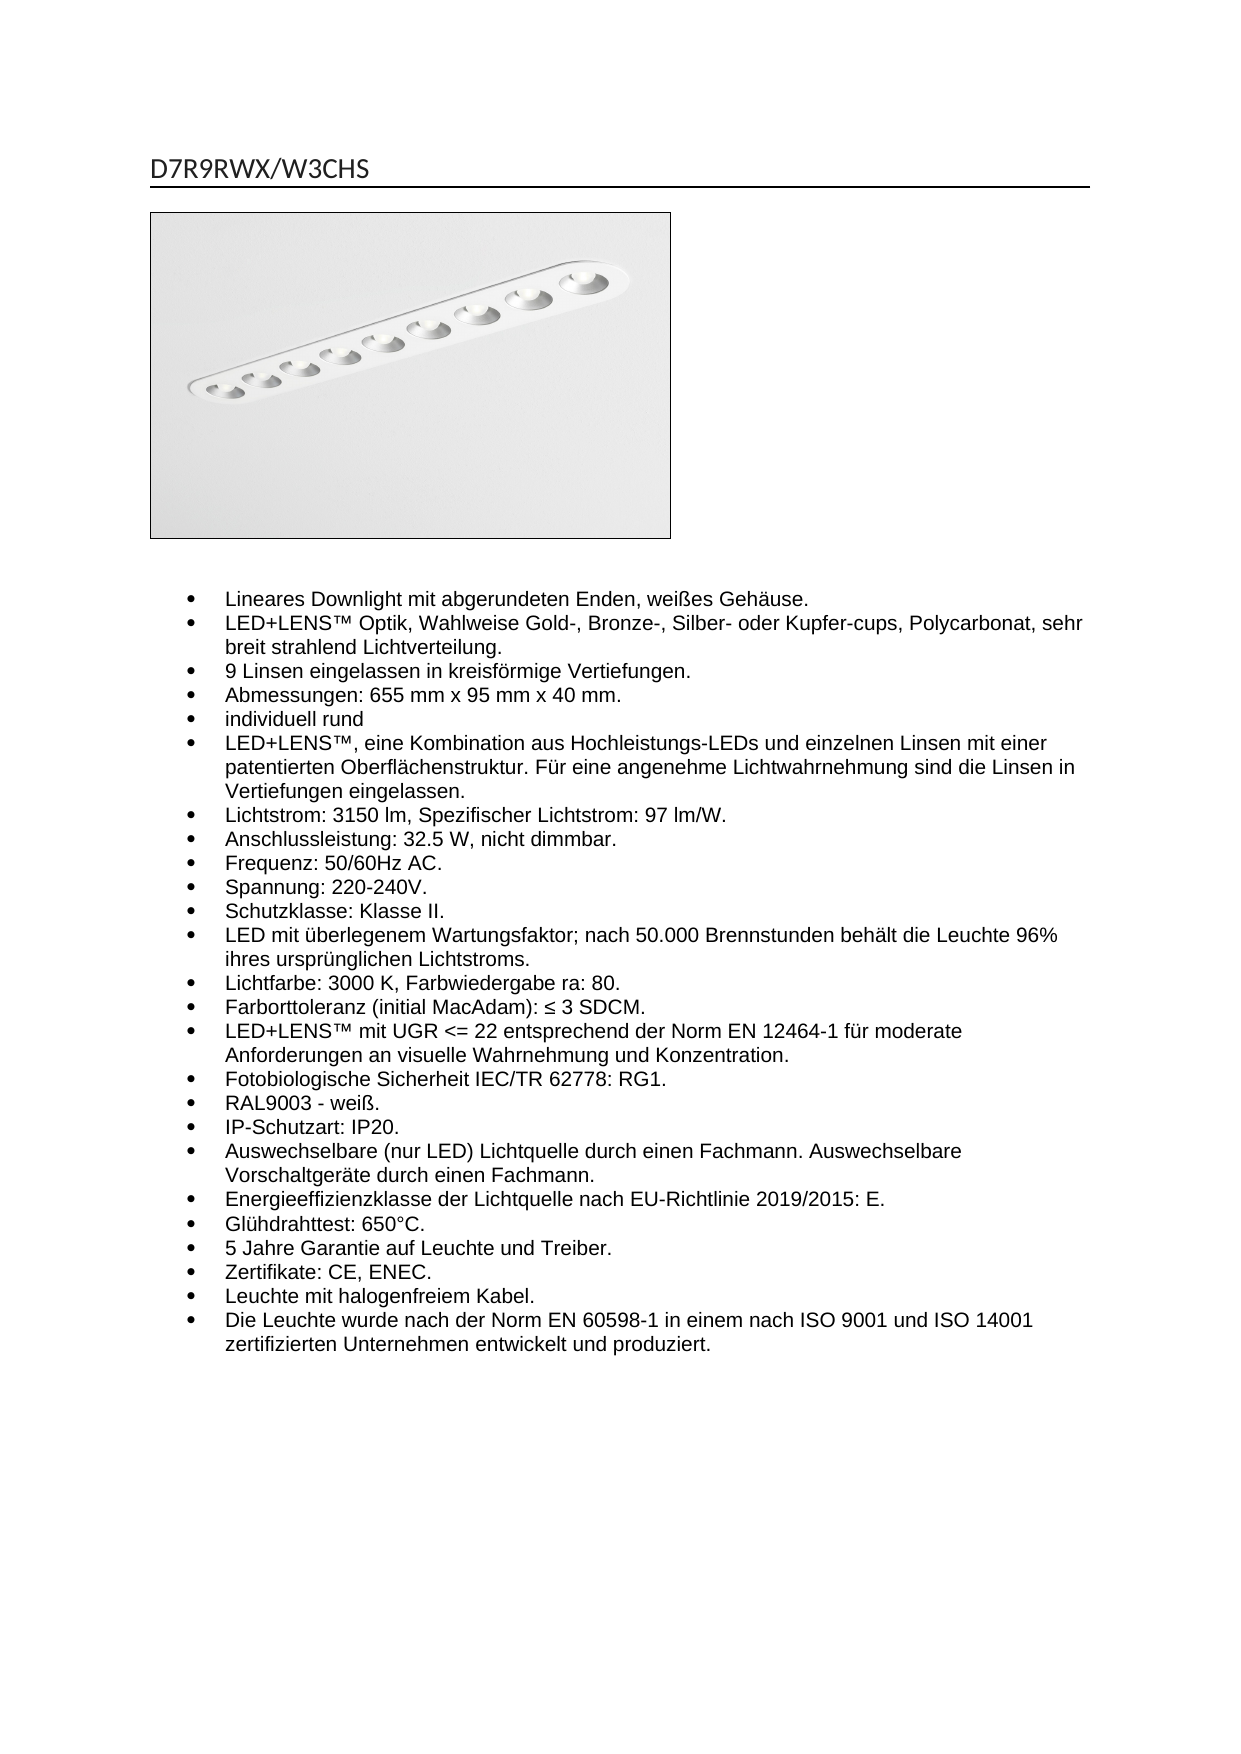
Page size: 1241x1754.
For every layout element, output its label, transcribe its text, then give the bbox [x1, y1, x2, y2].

list 5 Jahre Garantie auf Leuchte und Treiber. [187, 1235, 1090, 1259]
list Lineares Downlight mit abgerundeten Enden, weißes Gehäuse. [187, 586, 1090, 610]
list Fotobiologische Sicherheit IEC/TR 62778: RG1. [187, 1067, 1090, 1091]
picture [151, 213, 670, 538]
list 9 Linsen eingelassen in kreisförmige Vertiefungen. [187, 658, 1090, 682]
list LED+LENS™, eine Kombination aus Hochleistungs-LEDs und einzelnen Linsen mit einer patentierten Oberflächenstruktur. Für eine angenehme Lichtwahrnehmung sind die Linsen in Vertiefungen eingelassen. [187, 731, 1090, 803]
list individuell rund [187, 707, 1090, 731]
list Frequenz: 50/60Hz AC. [187, 851, 1090, 875]
list Farborttoleranz (initial MacAdam): ≤ 3 SDCM. [187, 995, 1090, 1019]
list Zertifikate: CE, ENEC. [187, 1259, 1090, 1283]
list Glühdrahttest: 650°C. [187, 1211, 1090, 1235]
list LED+LENS™ mit UGR <= 22 entsprechend der Norm EN 12464-1 für moderate Anforderungen an visuelle Wahrnehmung und Konzentration. [187, 1019, 1090, 1067]
list Schutzklasse: Klasse II. [187, 899, 1090, 923]
list LED+LENS™ Optik, Wahlweise Gold-, Bronze-, Silber- oder Kupfer-cups, Polycarbonat, sehr breit strahlend Lichtverteilung. [187, 610, 1090, 658]
text D7R9RWX/W3CHS [150, 150, 1090, 186]
list Die Leuchte wurde nach der Norm EN 60598-1 in einem nach ISO 9001 und ISO 14001 zertifizierten Unternehmen entwickelt und produziert. [187, 1308, 1090, 1356]
list Spannung: 220-240V. [187, 875, 1090, 899]
list Abmessungen: 655 mm x 95 mm x 40 mm. [187, 682, 1090, 707]
list Leuchte mit halogenfreiem Kabel. [187, 1283, 1090, 1308]
list Lichtfarbe: 3000 K, Farbwiedergabe ra: 80. [187, 971, 1090, 995]
list Energieeffizienzklasse der Lichtquelle nach EU-Richtlinie 2019/2015: E. [187, 1187, 1090, 1211]
list Anschlussleistung: 32.5 W, nicht dimmbar. [187, 827, 1090, 851]
list LED mit überlegenem Wartungsfaktor; nach 50.000 Brennstunden behält die Leuchte 96% ihres ursprünglichen Lichtstroms. [187, 923, 1090, 971]
list RAL9003 - weiß. [187, 1091, 1090, 1115]
list IP-Schutzart: IP20. [187, 1115, 1090, 1139]
list Lichtstrom: 3150 lm, Spezifischer Lichtstrom: 97 lm/W. [187, 803, 1090, 827]
list Auswechselbare (nur LED) Lichtquelle durch einen Fachmann. Auswechselbare Vorschaltgeräte durch einen Fachmann. [187, 1139, 1090, 1187]
